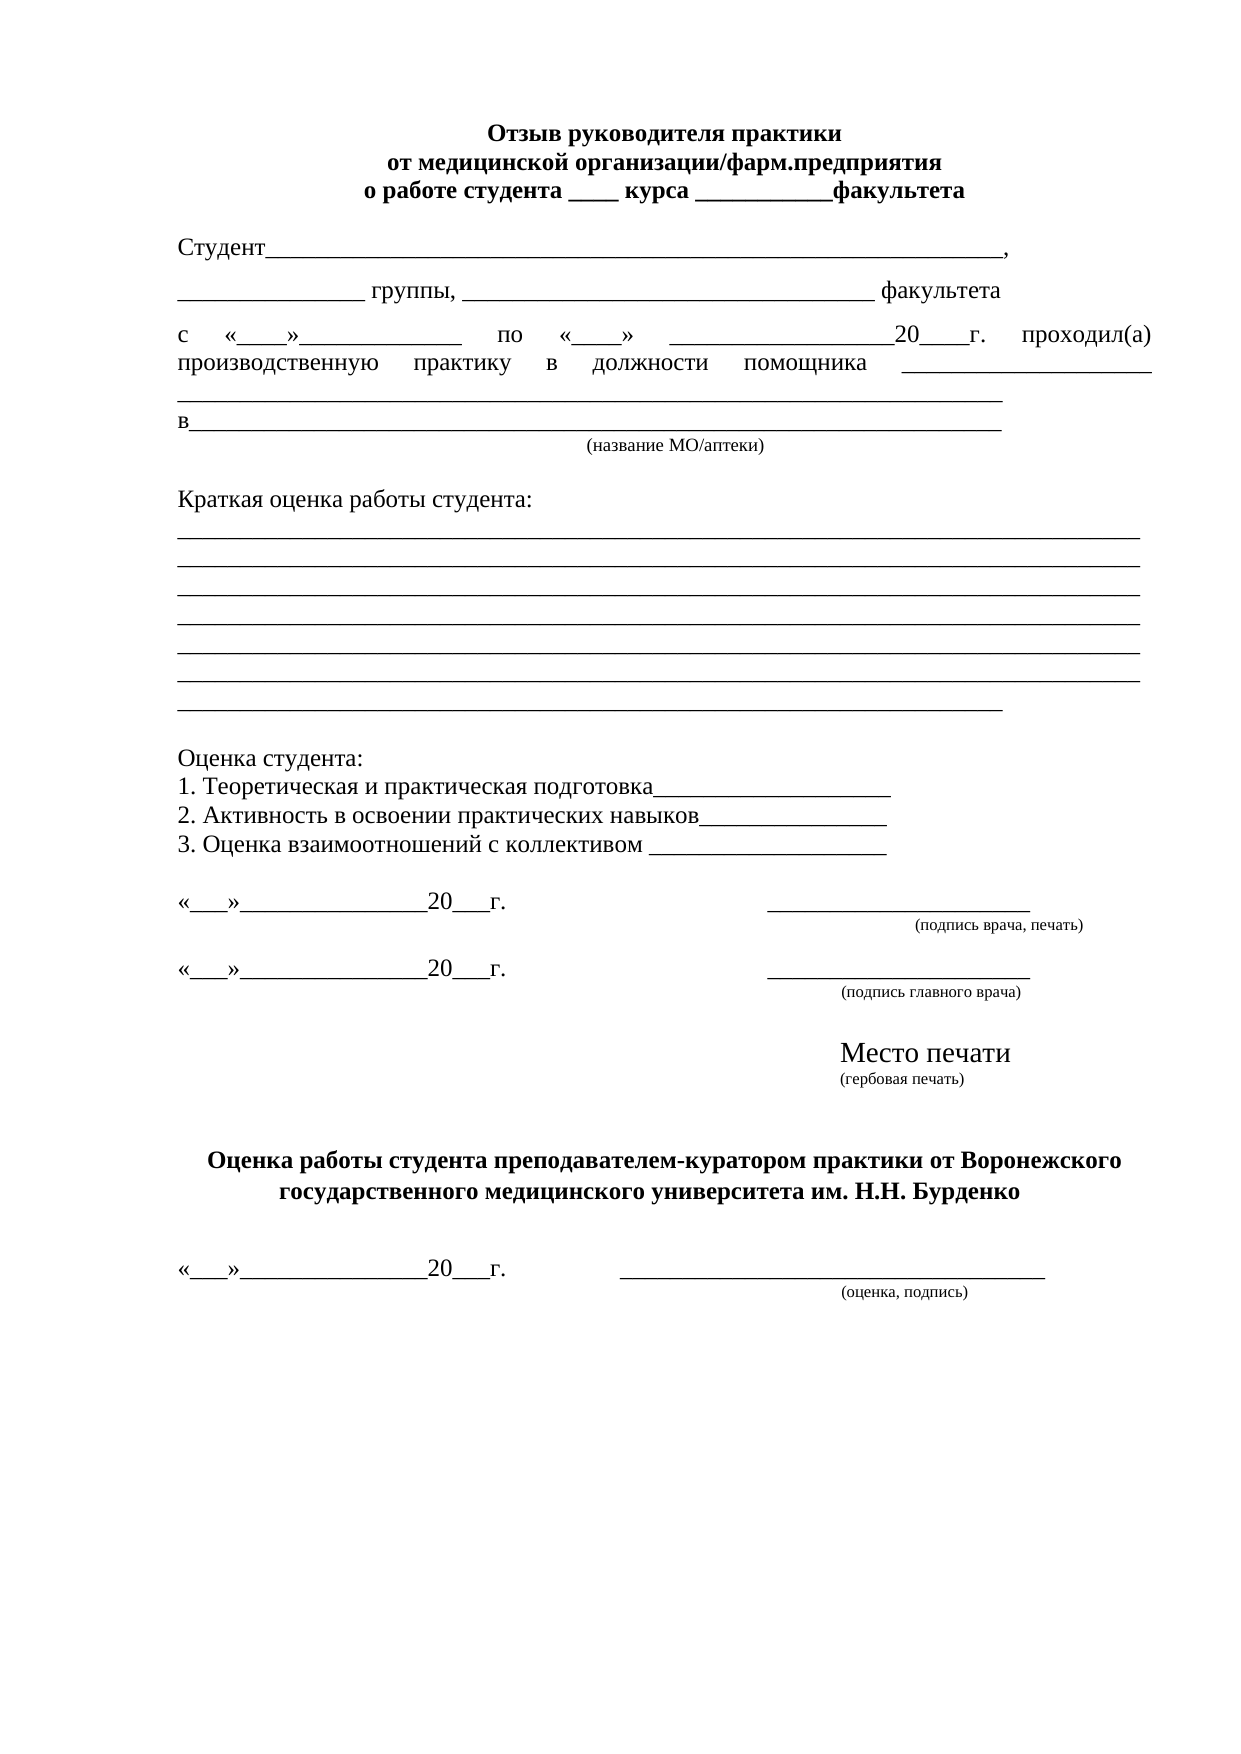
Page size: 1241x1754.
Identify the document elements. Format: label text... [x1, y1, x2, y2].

text Отзыв руководителя практики [177, 118, 1152, 147]
text (подпись врача, печать) [177, 915, 1152, 934]
text Место печати [767, 1035, 1152, 1068]
text с «____»_____________ по «____» __________________20____г. проходил(а) производственную практику в должности помощника ____________________ __________________________________________________________________ [177, 319, 1152, 405]
text 2. Активность в освоении практических навыков_______________ [177, 800, 1152, 829]
text ________________________________________________________________________________________________________________________________________________________________________________________________________________________________________________________________________________________________________________________________________________________________________________________________________________________________________________________________________________________________________________________________________________ [177, 513, 1152, 714]
text Оценка работы студента преподавателем-куратором практики от Воронежского государственного медицинского университета им. Н.Н. Бурденко [148, 1145, 1152, 1205]
text «___»_______________20___г. _____________________ [177, 953, 1152, 982]
text 1. Теоретическая и практическая подготовка___________________ [177, 771, 1152, 800]
text (подпись главного врача) [177, 982, 1152, 1001]
text _______________ группы, _________________________________ факультета [177, 276, 1152, 304]
text 3. Оценка взаимоотношений с коллективом ___________________ [177, 829, 1152, 858]
text (название МО/аптеки) [177, 434, 1152, 455]
text Краткая оценка работы студента: [177, 484, 1152, 513]
text Оценка студента: [177, 743, 1152, 771]
text «___»_______________20___г. __________________________________ [177, 1253, 1190, 1281]
text Студент___________________________________________________________, [177, 232, 1152, 261]
text (оценка, подпись) [177, 1281, 1190, 1301]
text в_________________________________________________________________ [177, 405, 1152, 434]
text «___»_______________20___г. _____________________ [177, 886, 1152, 915]
text от медицинской организации/фарм.предприятия [177, 147, 1152, 176]
text (гербовая печать) [767, 1068, 1152, 1088]
text о работе студента ____ курса ___________факультета [177, 176, 1152, 204]
